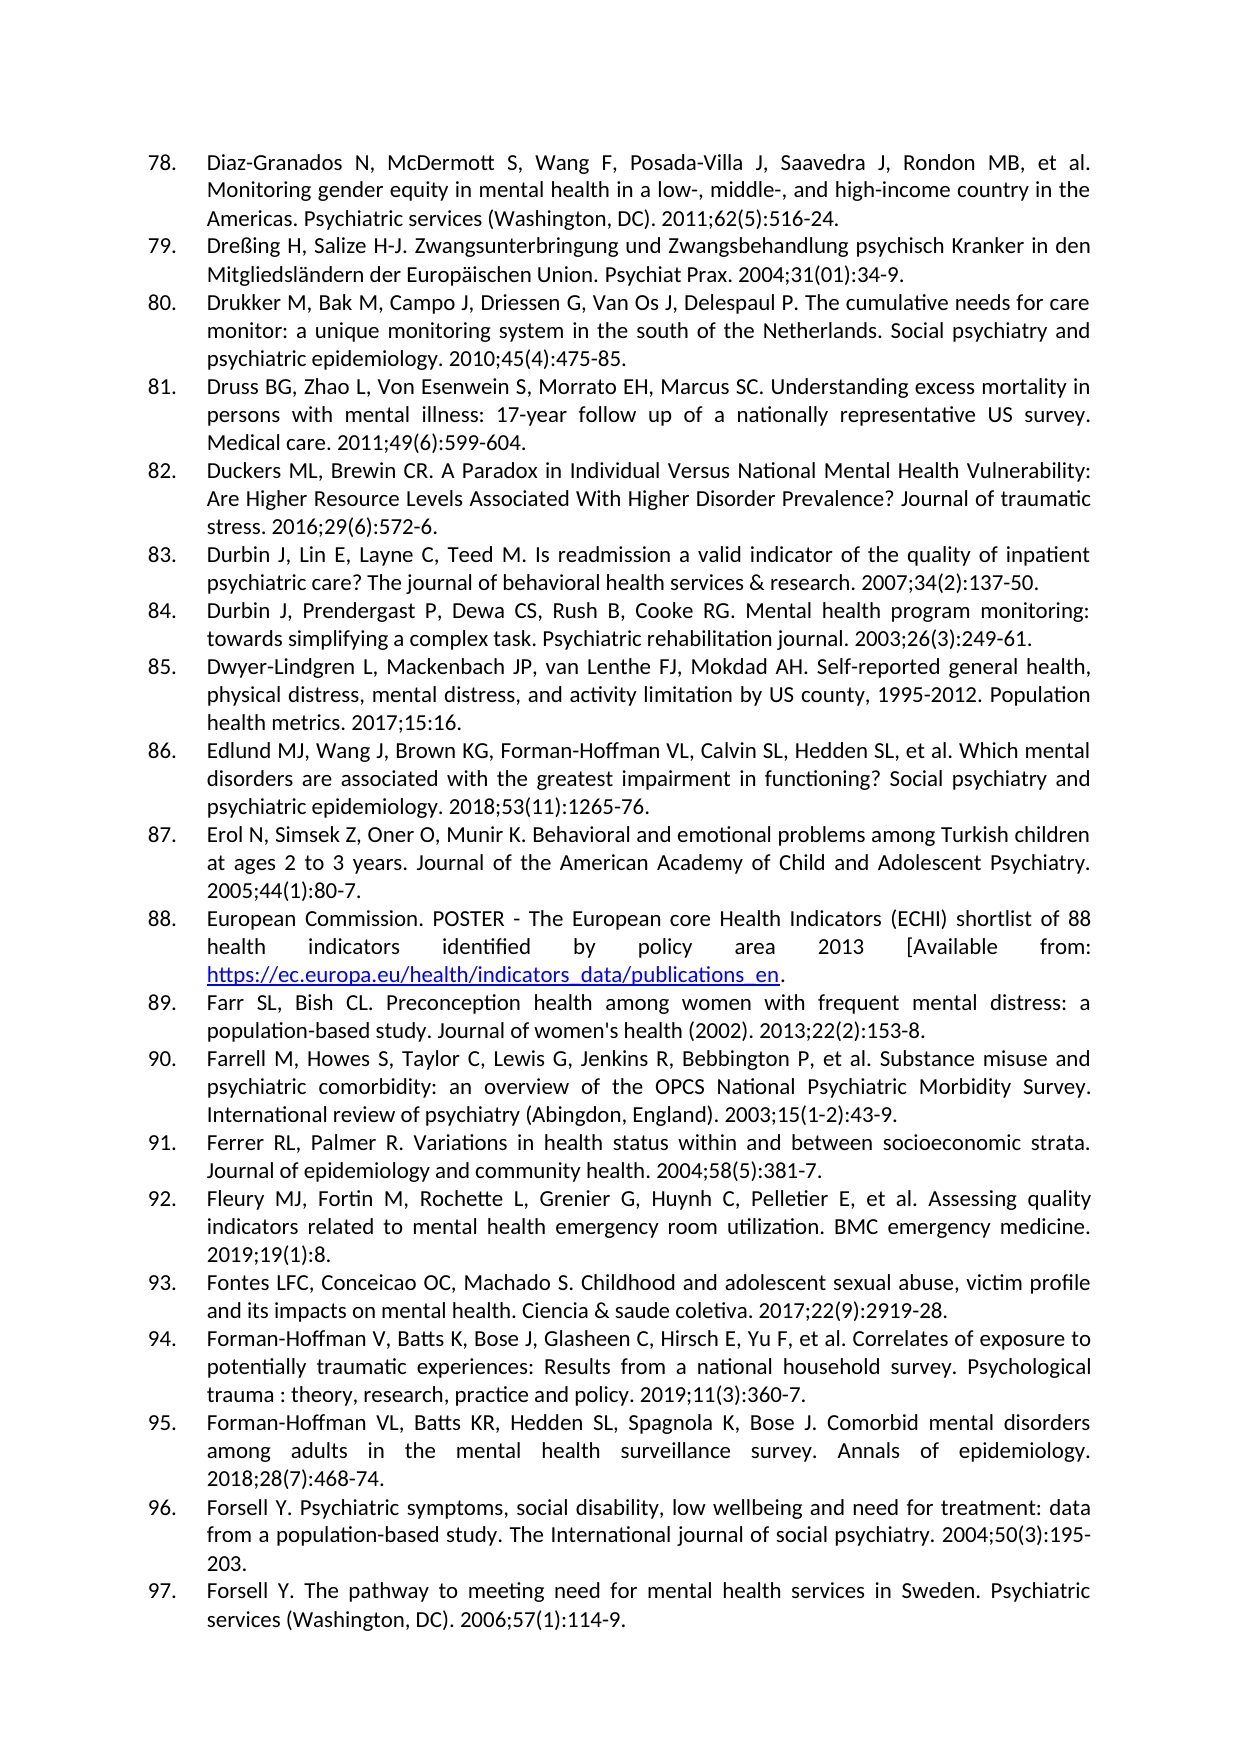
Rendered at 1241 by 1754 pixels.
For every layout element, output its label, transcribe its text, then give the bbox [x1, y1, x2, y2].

text 87. Erol N, Simsek Z, Oner O, Munir K. Behavioral and emotional problems among Turkish children at ages 2 to 3 years. Journal of the American Academy of Child and Adolescent Psychiatry. 2005;44(1):80-7. [148, 820, 1093, 904]
text 79. Dreßing H, Salize H-J. Zwangsunterbringung und Zwangsbehandlung psychisch Kranker in den Mitgliedsländern der Europäischen Union. Psychiat Prax. 2004;31(01):34-9. [148, 232, 1093, 288]
text 90. Farrell M, Howes S, Taylor C, Lewis G, Jenkins R, Bebbington P, et al. Substance misuse and psychiatric comorbidity: an overview of the OPCS National Psychiatric Morbidity Survey. International review of psychiatry (Abingdon, England). 2003;15(1-2):43-9. [148, 1044, 1093, 1128]
text 91. Ferrer RL, Palmer R. Variations in health status within and between socioeconomic strata. Journal of epidemiology and community health. 2004;58(5):381-7. [148, 1128, 1093, 1184]
text 84. Durbin J, Prendergast P, Dewa CS, Rush B, Cooke RG. Mental health program monitoring: towards simplifying a complex task. Psychiatric rehabilitation journal. 2003;26(3):249-61. [148, 596, 1093, 652]
text 93. Fontes LFC, Conceicao OC, Machado S. Childhood and adolescent sexual abuse, victim profile and its impacts on mental health. Ciencia & saude coletiva. 2017;22(9):2919-28. [148, 1268, 1093, 1324]
text 89. Farr SL, Bish CL. Preconception health among women with frequent mental distress: a population-based study. Journal of women's health (2002). 2013;22(2):153-8. [148, 988, 1093, 1044]
text 97. Forsell Y. The pathway to meeting need for mental health services in Sweden. Psychiatric services (Washington, DC). 2006;57(1):114-9. [148, 1577, 1093, 1633]
text 96. Forsell Y. Psychiatric symptoms, social disability, low wellbeing and need for treatment: data from a population-based study. The International journal of social psychiatry. 2004;50(3):195-203. [148, 1493, 1093, 1577]
text 94. Forman-Hoffman V, Batts K, Bose J, Glasheen C, Hirsch E, Yu F, et al. Correlates of exposure to potentially traumatic experiences: Results from a national household survey. Psychological trauma : theory, research, practice and policy. 2019;11(3):360-7. [148, 1324, 1093, 1408]
text 83. Durbin J, Lin E, Layne C, Teed M. Is readmission a valid indicator of the quality of inpatient psychiatric care? The journal of behavioral health services & research. 2007;34(2):137-50. [148, 540, 1093, 596]
text 88. European Commission. POSTER - The European core Health Indicators (ECHI) shortlist of 88 health indicators identified by policy area 2013 [Available from: https://ec.europa.eu/health/indicators_data/publications_en. [148, 904, 1093, 988]
text 82. Duckers ML, Brewin CR. A Paradox in Individual Versus National Mental Health Vulnerability: Are Higher Resource Levels Associated With Higher Disorder Prevalence? Journal of traumatic stress. 2016;29(6):572-6. [148, 456, 1093, 540]
text 80. Drukker M, Bak M, Campo J, Driessen G, Van Os J, Delespaul P. The cumulative needs for care monitor: a unique monitoring system in the south of the Netherlands. Social psychiatry and psychiatric epidemiology. 2010;45(4):475-85. [148, 288, 1093, 372]
text 86. Edlund MJ, Wang J, Brown KG, Forman-Hoffman VL, Calvin SL, Hedden SL, et al. Which mental disorders are associated with the greatest impairment in functioning? Social psychiatry and psychiatric epidemiology. 2018;53(11):1265-76. [148, 736, 1093, 820]
text 85. Dwyer-Lindgren L, Mackenbach JP, van Lenthe FJ, Mokdad AH. Self-reported general health, physical distress, mental distress, and activity limitation by US county, 1995-2012. Population health metrics. 2017;15:16. [148, 652, 1093, 736]
text 78. Diaz-Granados N, McDermott S, Wang F, Posada-Villa J, Saavedra J, Rondon MB, et al. Monitoring gender equity in mental health in a low-, middle-, and high-income country in the Americas. Psychiatric services (Washington, DC). 2011;62(5):516-24. [148, 148, 1093, 232]
text 81. Druss BG, Zhao L, Von Esenwein S, Morrato EH, Marcus SC. Understanding excess mortality in persons with mental illness: 17-year follow up of a nationally representative US survey. Medical care. 2011;49(6):599-604. [148, 372, 1093, 456]
text 95. Forman-Hoffman VL, Batts KR, Hedden SL, Spagnola K, Bose J. Comorbid mental disorders among adults in the mental health surveillance survey. Annals of epidemiology. 2018;28(7):468-74. [148, 1408, 1093, 1493]
text 92. Fleury MJ, Fortin M, Rochette L, Grenier G, Huynh C, Pelletier E, et al. Assessing quality indicators related to mental health emergency room utilization. BMC emergency medicine. 2019;19(1):8. [148, 1184, 1093, 1268]
